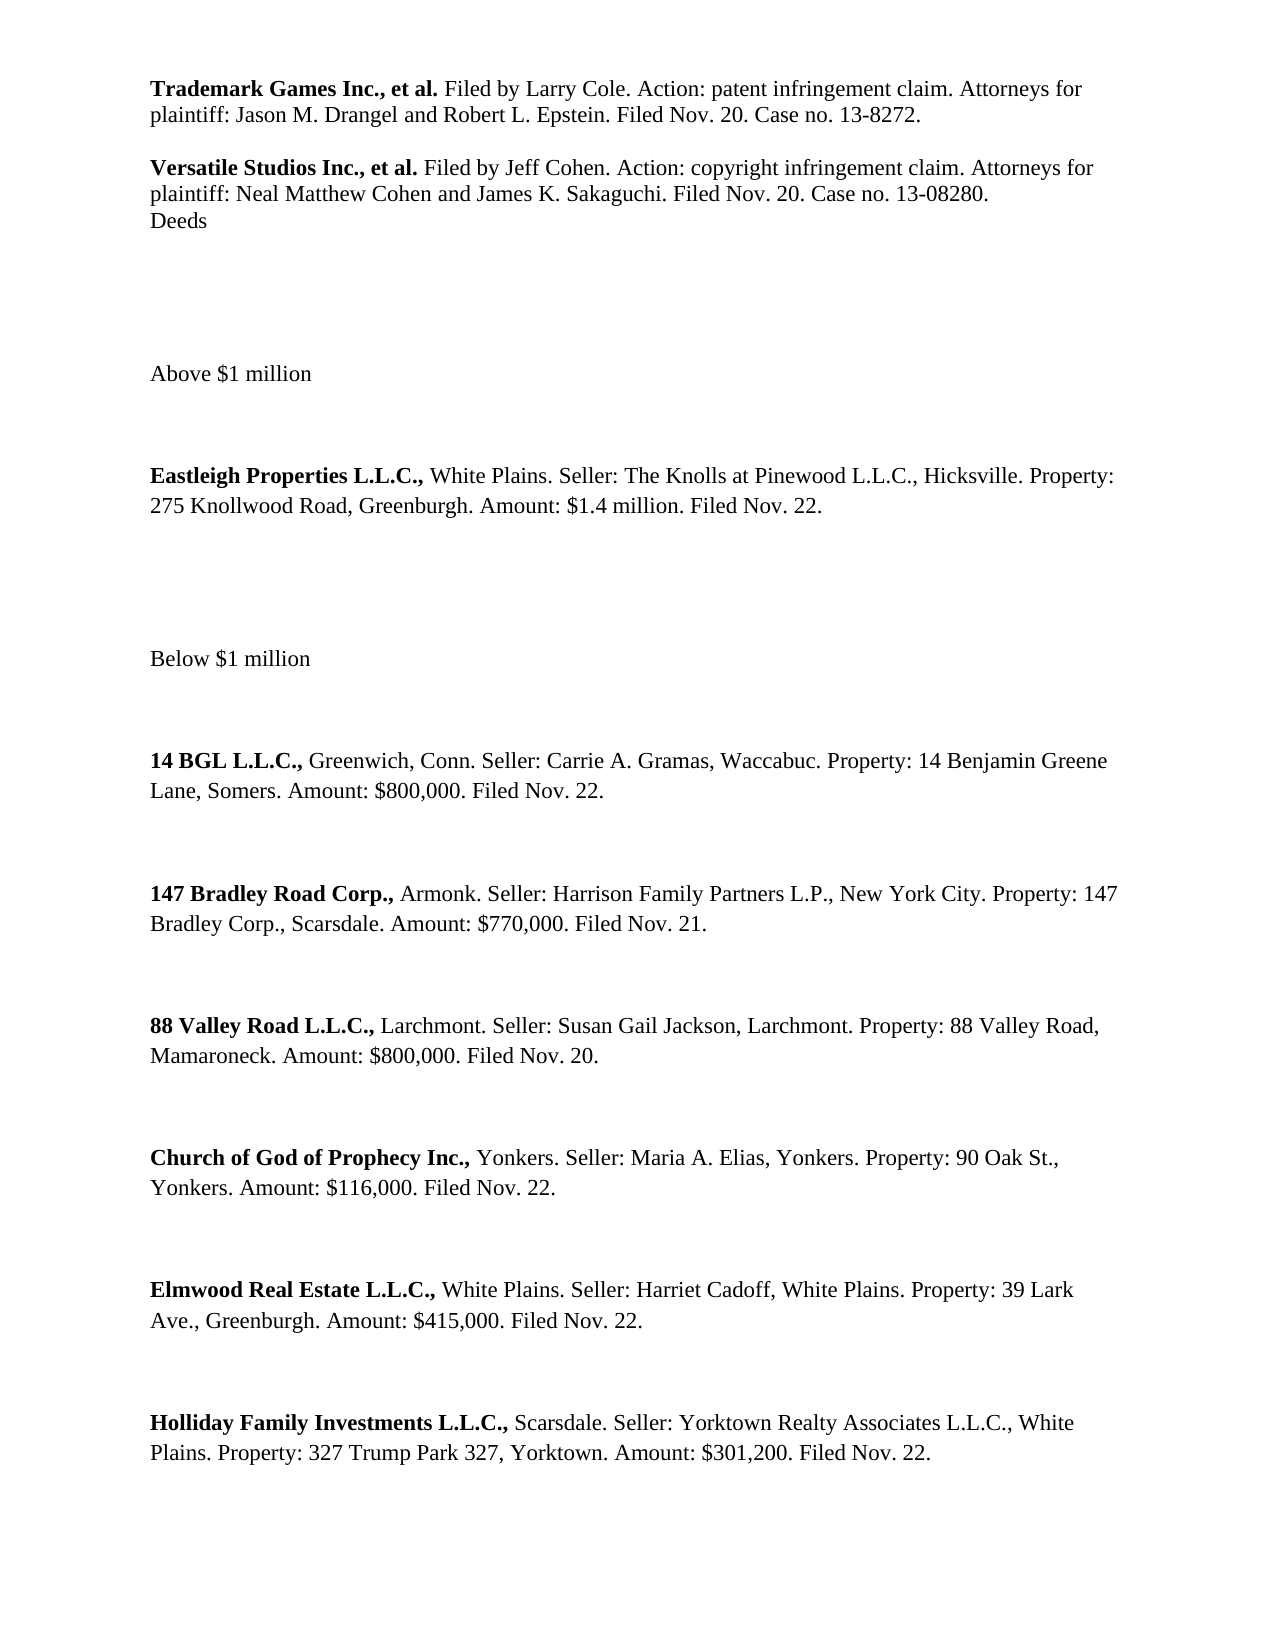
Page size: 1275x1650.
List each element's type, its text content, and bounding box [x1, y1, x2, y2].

text 147 Bradley Road Corp., Armonk. Seller: Harrison Family Partners L.P., New York City. Property: 147 Bradley Corp., Scarsdale. Amount: $770,000. Filed Nov. 21. [150, 880, 1125, 936]
text Below $1 million [150, 645, 1125, 672]
text 14 BGL L.L.C., Greenwich, Conn. Seller: Carrie A. Gramas, Waccabuc. Property: 14 Benjamin Greene Lane, Somers. Amount: $800,000. Filed Nov. 22. [150, 747, 1125, 804]
text Deeds [150, 207, 1125, 233]
text 88 Valley Road L.L.C., Larchmont. Seller: Susan Gail Jackson, Larchmont. Property: 88 Valley Road, Mamaroneck. Amount: $800,000. Filed Nov. 20. [150, 1012, 1125, 1068]
text Eastleigh Properties L.L.C., White Plains. Seller: The Knolls at Pinewood L.L.C., Hicksville. Property: 275 Knollwood Road, Greenburgh. Amount: $1.4 million. Filed Nov. 22. [150, 462, 1125, 518]
text Trademark Games Inc., et al. Filed by Larry Cole. Action: patent infringement claim. Attorneys for plaintiff: Jason M. Drangel and Robert L. Epstein. Filed Nov. 20. Case no. 13-8272. [150, 75, 1125, 128]
text Above $1 million [150, 360, 1125, 386]
text Versatile Studios Inc., et al. Filed by Jeff Cohen. Action: copyright infringement claim. Attorneys for plaintiff: Neal Matthew Cohen and James K. Sakaguchi. Filed Nov. 20. Case no. 13-08280. [150, 154, 1125, 207]
text Church of God of Prophecy Inc., Yonkers. Seller: Maria A. Elias, Yonkers. Property: 90 Oak St., Yonkers. Amount: $116,000. Filed Nov. 22. [150, 1144, 1125, 1201]
text Holliday Family Investments L.L.C., Scarsdale. Seller: Yorktown Realty Associates L.L.C., White Plains. Property: 327 Trump Park 327, Yorktown. Amount: $301,200. Filed Nov. 22. [150, 1409, 1125, 1465]
text Elmwood Real Estate L.L.C., White Plains. Seller: Harriet Cadoff, White Plains. Property: 39 Lark Ave., Greenburgh. Amount: $415,000. Filed Nov. 22. [150, 1277, 1125, 1333]
